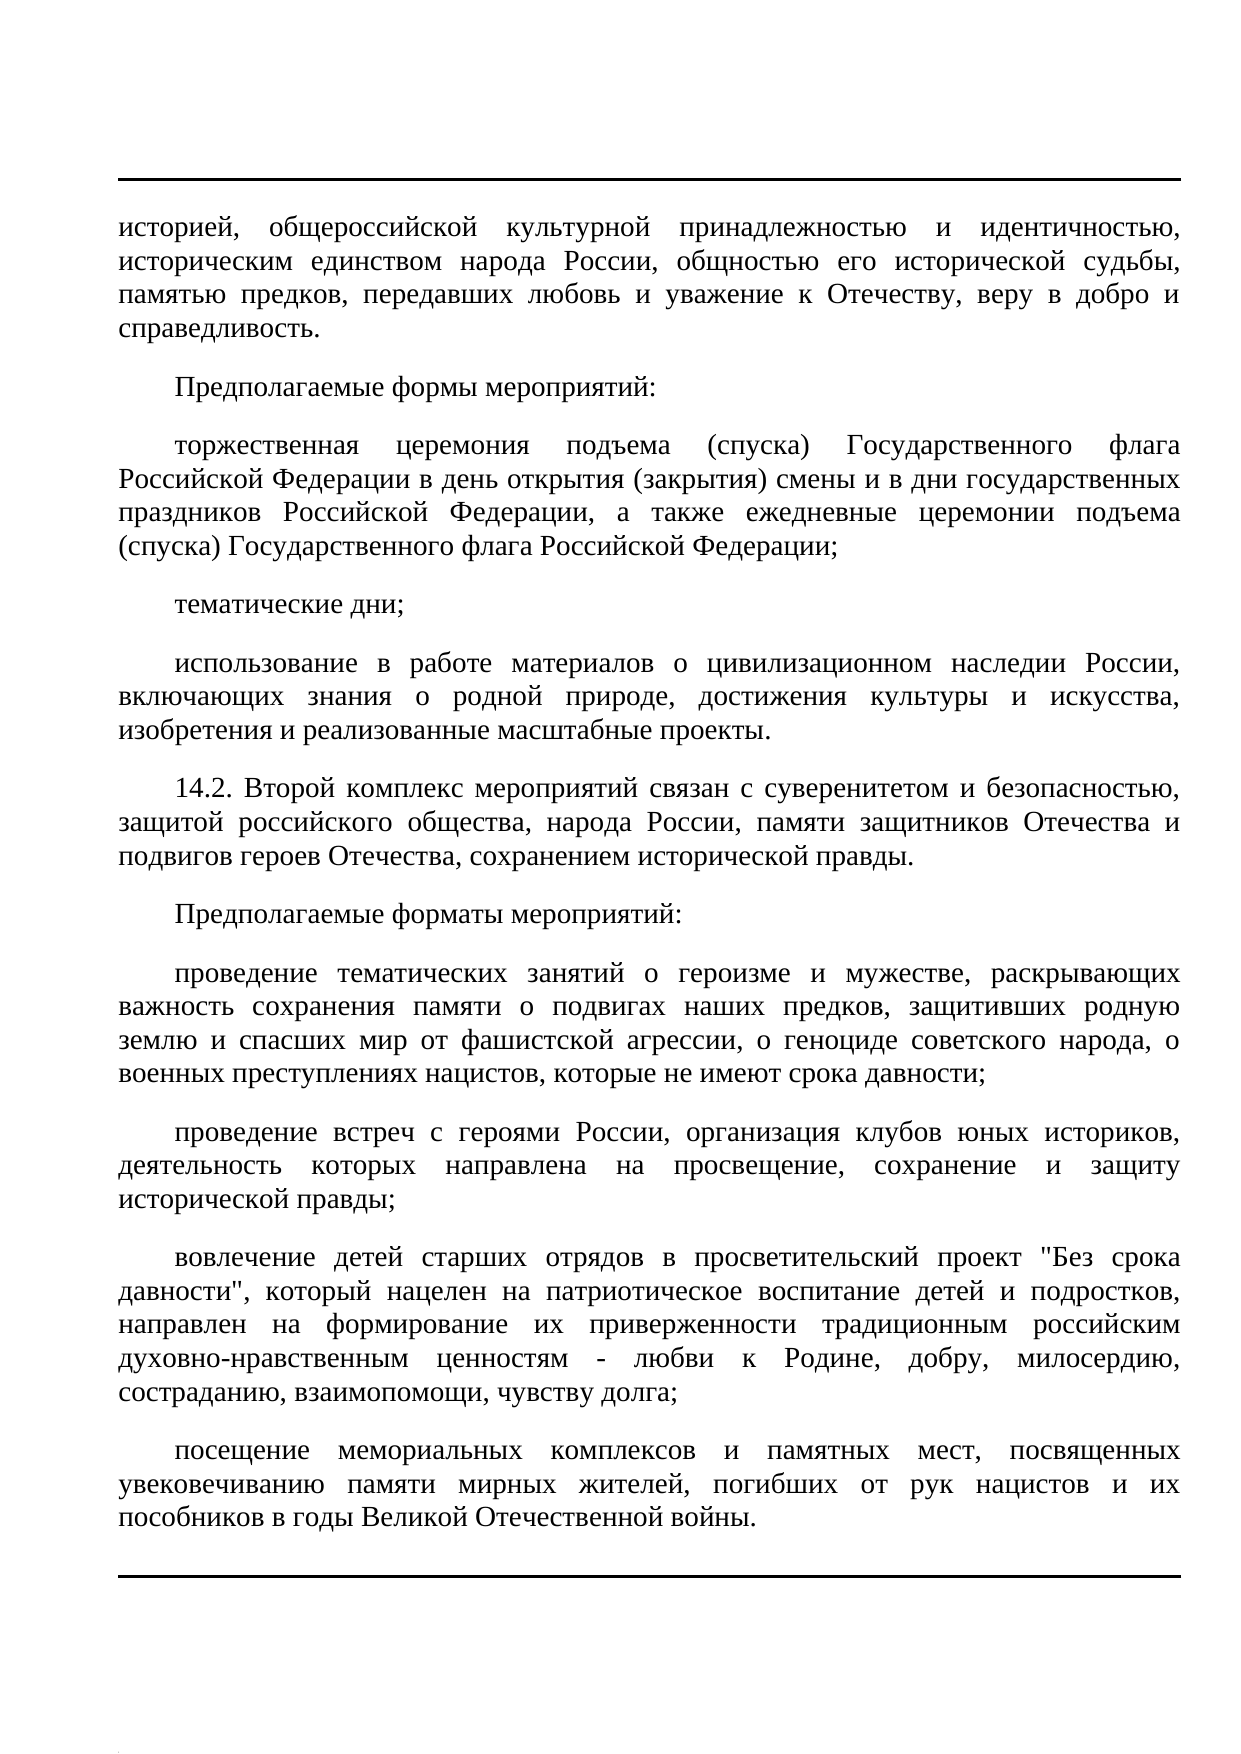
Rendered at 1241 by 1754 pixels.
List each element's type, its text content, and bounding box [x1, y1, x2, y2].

text проведение встреч с героями России, организация клубов юных историков, деятельность которых направлена на просвещение, сохранение и защиту исторической правды; [118, 1114, 1181, 1214]
text 14.2. Второй комплекс мероприятий связан с суверенитетом и безопасностью, защитой российского общества, народа России, памяти защитников Отечества и подвигов героев Отечества, сохранением исторической правды. [118, 771, 1181, 871]
text Предполагаемые формы мероприятий: [118, 369, 1181, 402]
text посещение мемориальных комплексов и памятных мест, посвященных увековечиванию памяти мирных жителей, погибших от рук нацистов и их пособников в годы Великой Отечественной войны. [118, 1432, 1181, 1533]
text торжественная церемония подъема (спуска) Государственного флага Российской Федерации в день открытия (закрытия) смены и в дни государственных праздников Российской Федерации, а также ежедневные церемонии подъема (спуска) Государственного флага Российской Федерации; [118, 427, 1181, 561]
text Предполагаемые форматы мероприятий: [118, 896, 1181, 930]
text тематические дни; [118, 586, 1181, 620]
text вовлечение детей старших отрядов в просветительский проект "Без срока давности", который нацелен на патриотическое воспитание детей и подростков, направлен на формирование их приверженности традиционным российским духовно-нравственным ценностям - любви к Родине, добру, милосердию, состраданию, взаимопомощи, чувству долга; [118, 1239, 1181, 1407]
text проведение тематических занятий о героизме и мужестве, раскрывающих важность сохранения памяти о подвигах наших предков, защитивших родную землю и спасших мир от фашистской агрессии, о геноциде советского народа, о военных преступлениях нацистов, которые не имеют срока давности; [118, 955, 1181, 1089]
text использование в работе материалов о цивилизационном наследии России, включающих знания о родной природе, достижения культуры и искусства, изобретения и реализованные масштабные проекты. [118, 645, 1181, 746]
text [118, 209, 1181, 344]
